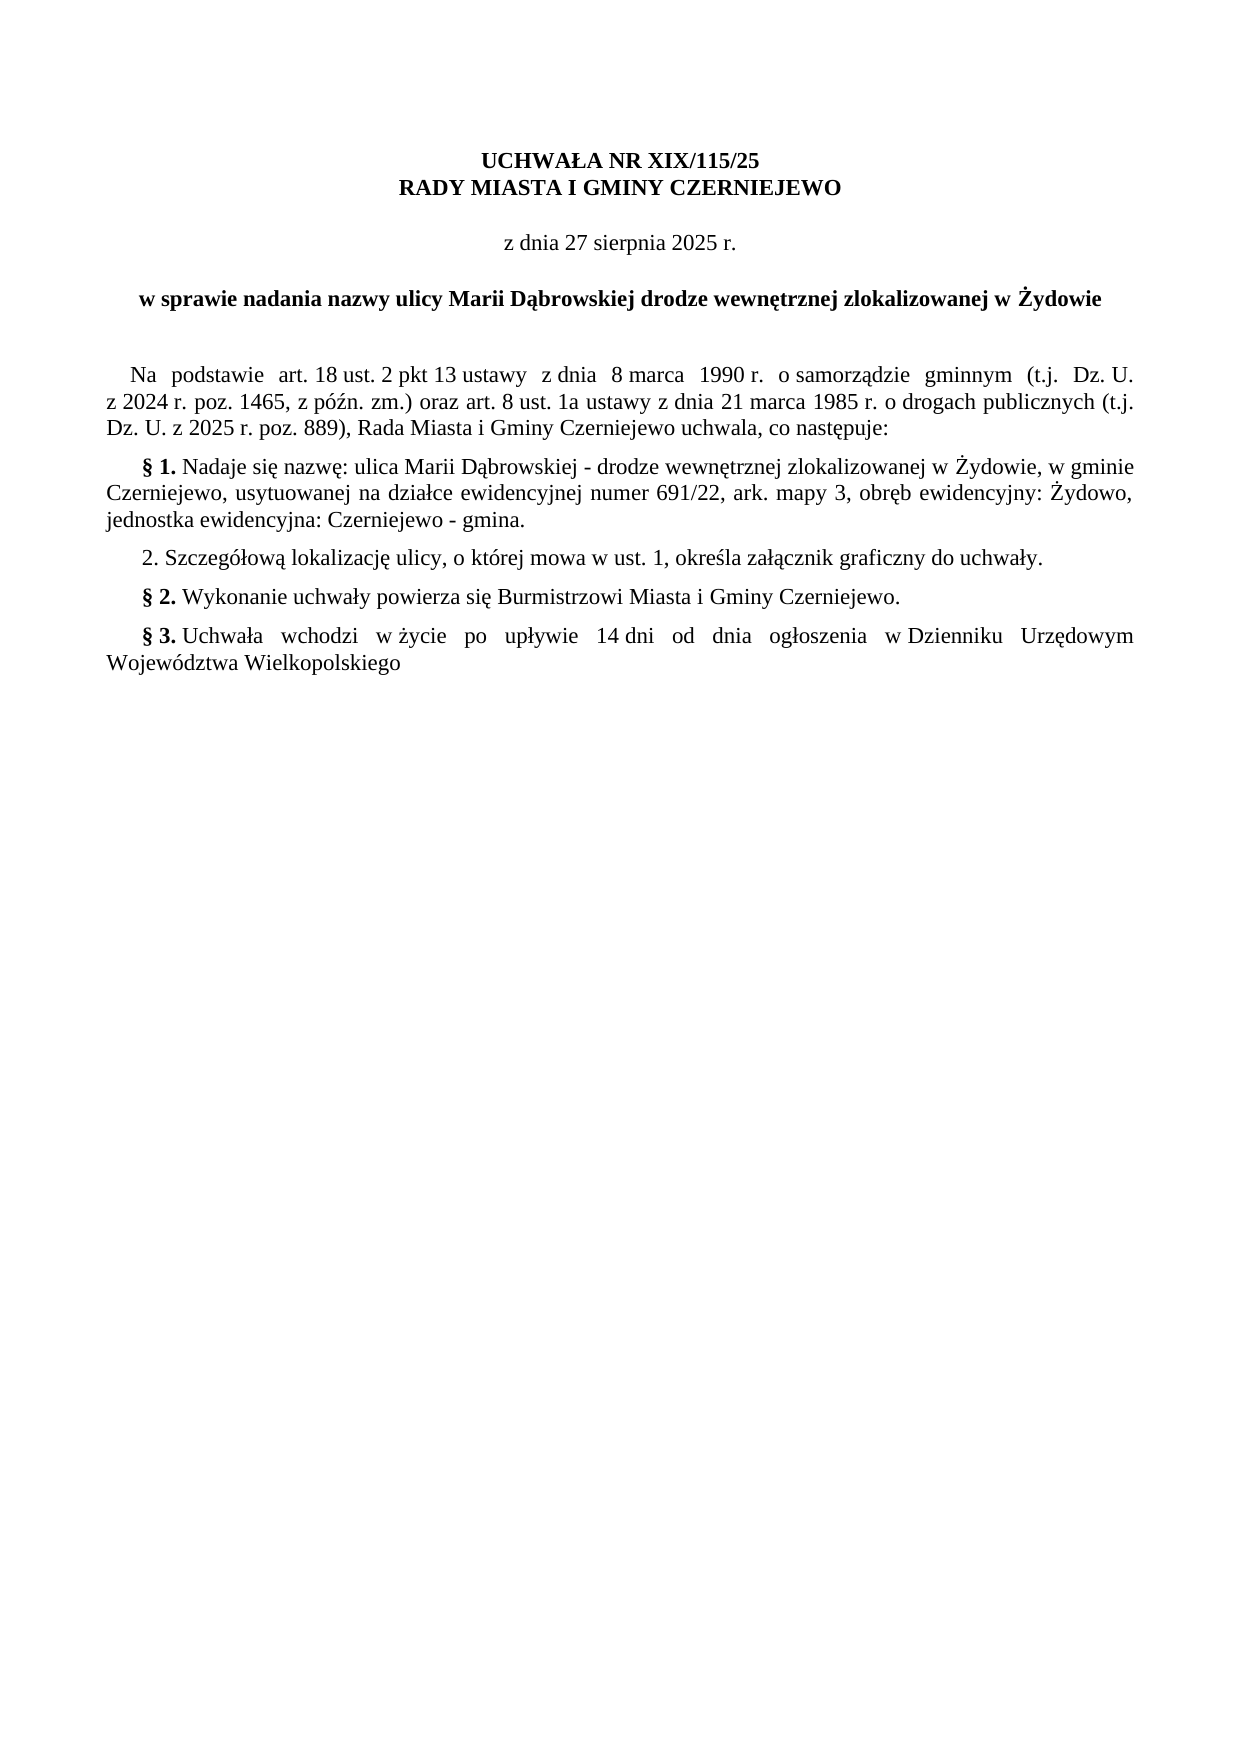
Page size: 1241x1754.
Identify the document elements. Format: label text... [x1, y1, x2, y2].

text § 1. Nadaje się nazwę: ulica Marii Dąbrowskiej - drodze wewnętrznej zlokalizowanej w Żydowie, w gminie Czerniejewo, usytuowanej na działce ewidencyjnej numer 691/22, ark. mapy 3, obręb ewidencyjny: Żydowo, jednostka ewidencyjna: Czerniejewo - gmina. [106, 453, 1134, 532]
text z dnia 27 sierpnia 2025 r. [106, 229, 1134, 256]
text 2. Szczegółową lokalizację ulicy, o której mowa w ust. 1, określa załącznik graficzny do uchwały. [106, 544, 1134, 571]
text w sprawie nadania nazwy ulicy Marii Dąbrowskiej drodze wewnętrznej zlokalizowanej w Żydowie [106, 285, 1134, 311]
text Uchwała Nr XIX/115/25 Rady Miasta i Gminy Czerniejewo [106, 148, 1134, 200]
text § 3. Uchwała wchodzi w życie po upływie 14 dni od dnia ogłoszenia w Dzienniku Urzędowym Województwa Wielkopolskiego [106, 622, 1134, 675]
text Na podstawie art. 18 ust. 2 pkt 13 ustawy z dnia 8 marca 1990 r. o samorządzie gminnym (t.j. Dz. U. z 2024 r. poz. 1465, z późn. zm.) oraz art. 8 ust. 1a ustawy z dnia 21 marca 1985 r. o drogach publicznych (t.j. Dz. U. z 2025 r. poz. 889), Rada Miasta i Gminy Czerniejewo uchwala, co następuje: [106, 361, 1134, 440]
text § 2. Wykonanie uchwały powierza się Burmistrzowi Miasta i Gminy Czerniejewo. [106, 583, 1134, 610]
